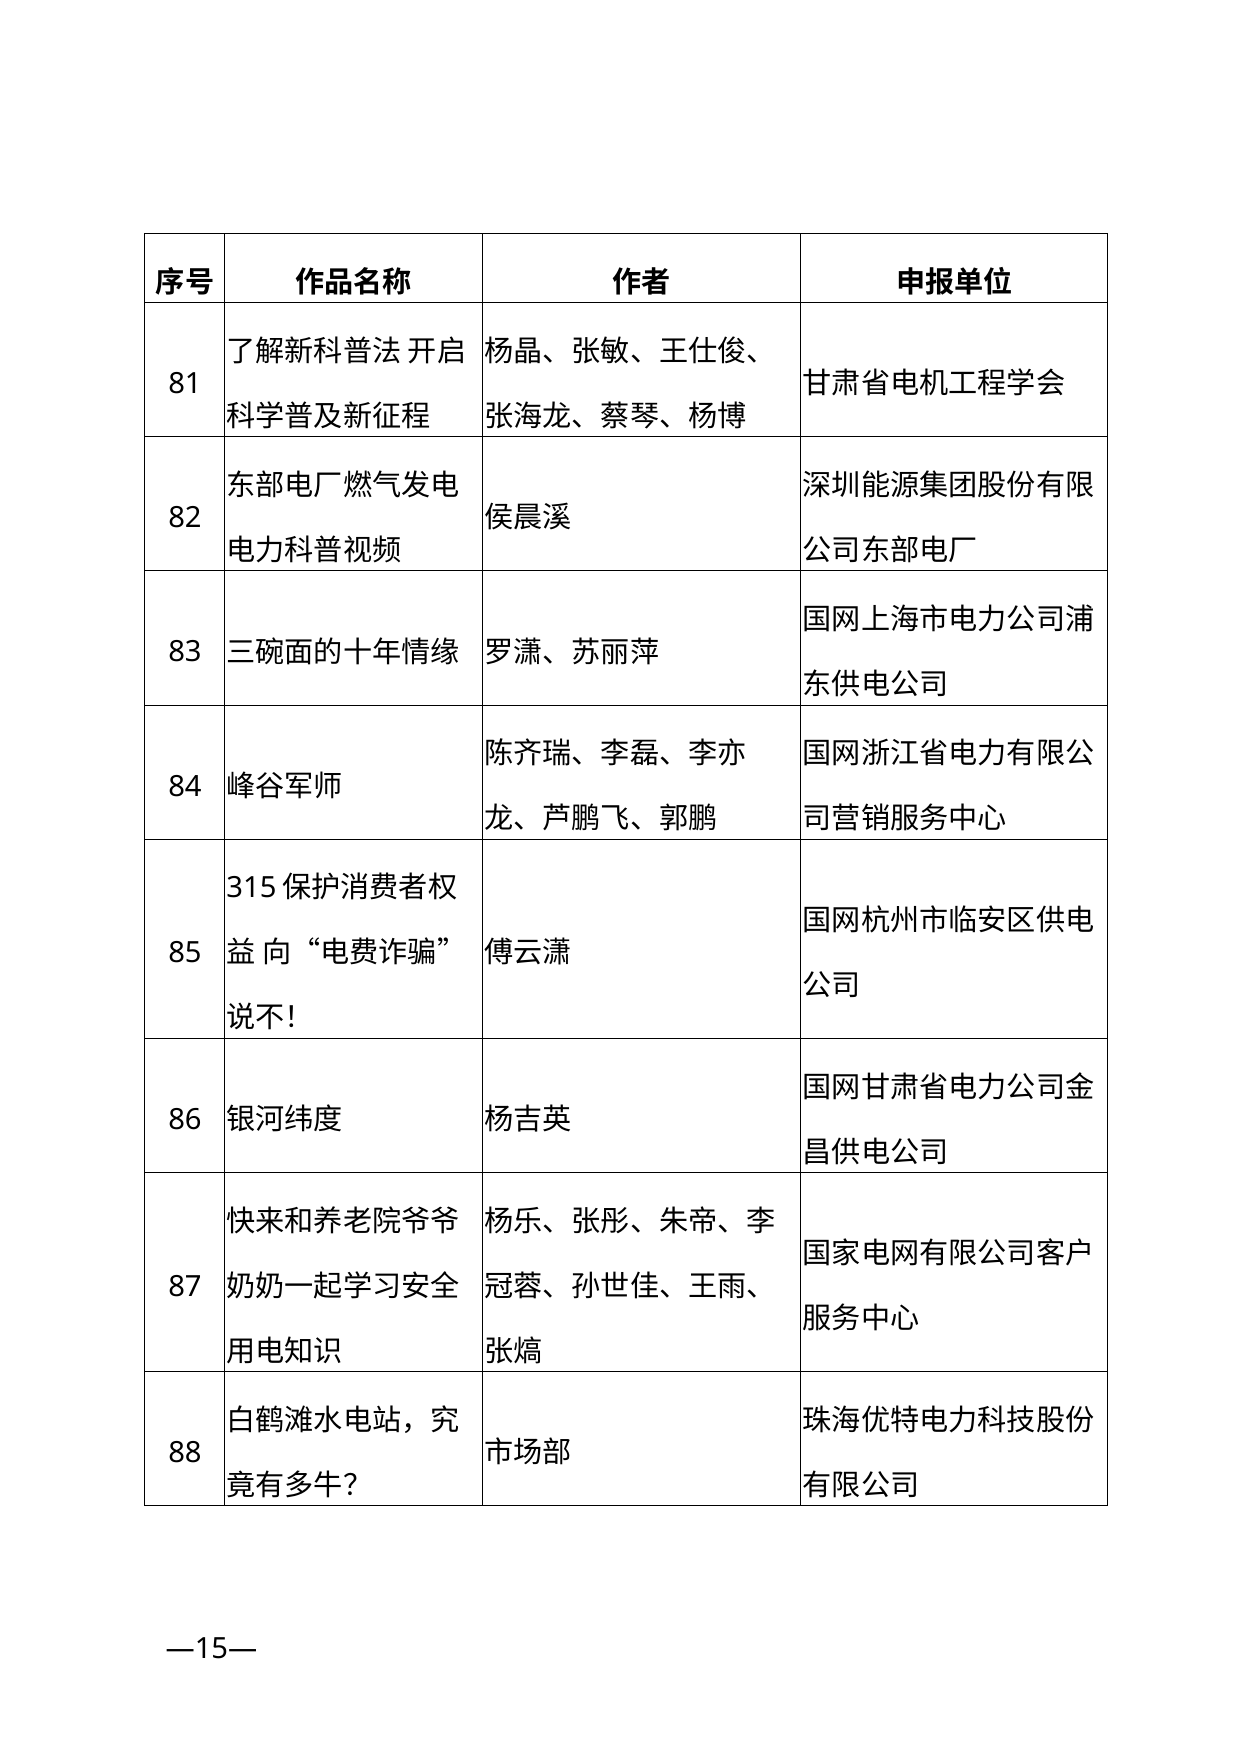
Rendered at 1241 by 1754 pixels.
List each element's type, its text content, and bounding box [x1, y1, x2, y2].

table_cell 国家电网有限公司客户服务中心 [801, 1173, 1107, 1371]
table_cell 傅云潇 [483, 840, 800, 1038]
table_cell 银河纬度 [225, 1039, 482, 1172]
table_cell 峰谷军师 [225, 706, 482, 839]
table_header 作品名称 [225, 234, 482, 302]
table_cell 87 [145, 1173, 224, 1371]
table_cell 315保护消费者权益 向“电费诈骗”说不！ [225, 840, 482, 1038]
table_header 作者 [483, 234, 800, 302]
table_cell 杨晶、张敏、王仕俊、张海龙、蔡琴、杨博 [483, 303, 800, 436]
table_cell 深圳能源集团股份有限公司东部电厂 [801, 437, 1107, 570]
table_cell 市场部 [483, 1372, 800, 1505]
table_cell 杨乐、张彤、朱帝、李冠蓉、孙世佳、王雨、张熇 [483, 1173, 800, 1371]
table_cell 白鹤滩水电站，究竟有多牛？ [225, 1372, 482, 1505]
table_header 申报单位 [801, 234, 1107, 302]
table_cell 了解新科普法 开启科学普及新征程 [225, 303, 482, 436]
table_cell 84 [145, 706, 224, 839]
table_cell 88 [145, 1372, 224, 1505]
table_cell 罗潇、苏丽萍 [483, 571, 800, 704]
table_cell 东部电厂燃气发电电力科普视频 [225, 437, 482, 570]
table_cell 甘肃省电机工程学会 [801, 303, 1107, 436]
table_cell 85 [145, 840, 224, 1038]
table_cell 三碗面的十年情缘 [225, 571, 482, 704]
table_cell 国网杭州市临安区供电公司 [801, 840, 1107, 1038]
table_cell 陈齐瑞、李磊、李亦龙、芦鹏飞、郭鹏 [483, 706, 800, 839]
table_cell 快来和养老院爷爷奶奶一起学习安全用电知识 [225, 1173, 482, 1371]
table_header 序号 [145, 234, 224, 302]
table_cell 81 [145, 303, 224, 436]
table_cell 83 [145, 571, 224, 704]
table_cell 国网浙江省电力有限公司营销服务中心 [801, 706, 1107, 839]
table_cell 86 [145, 1039, 224, 1172]
table_cell 侯晨溪 [483, 437, 800, 570]
table_cell 珠海优特电力科技股份有限公司 [801, 1372, 1107, 1505]
table_cell 国网上海市电力公司浦东供电公司 [801, 571, 1107, 704]
table_cell 杨吉英 [483, 1039, 800, 1172]
table_cell 国网甘肃省电力公司金昌供电公司 [801, 1039, 1107, 1172]
table_cell 82 [145, 437, 224, 570]
